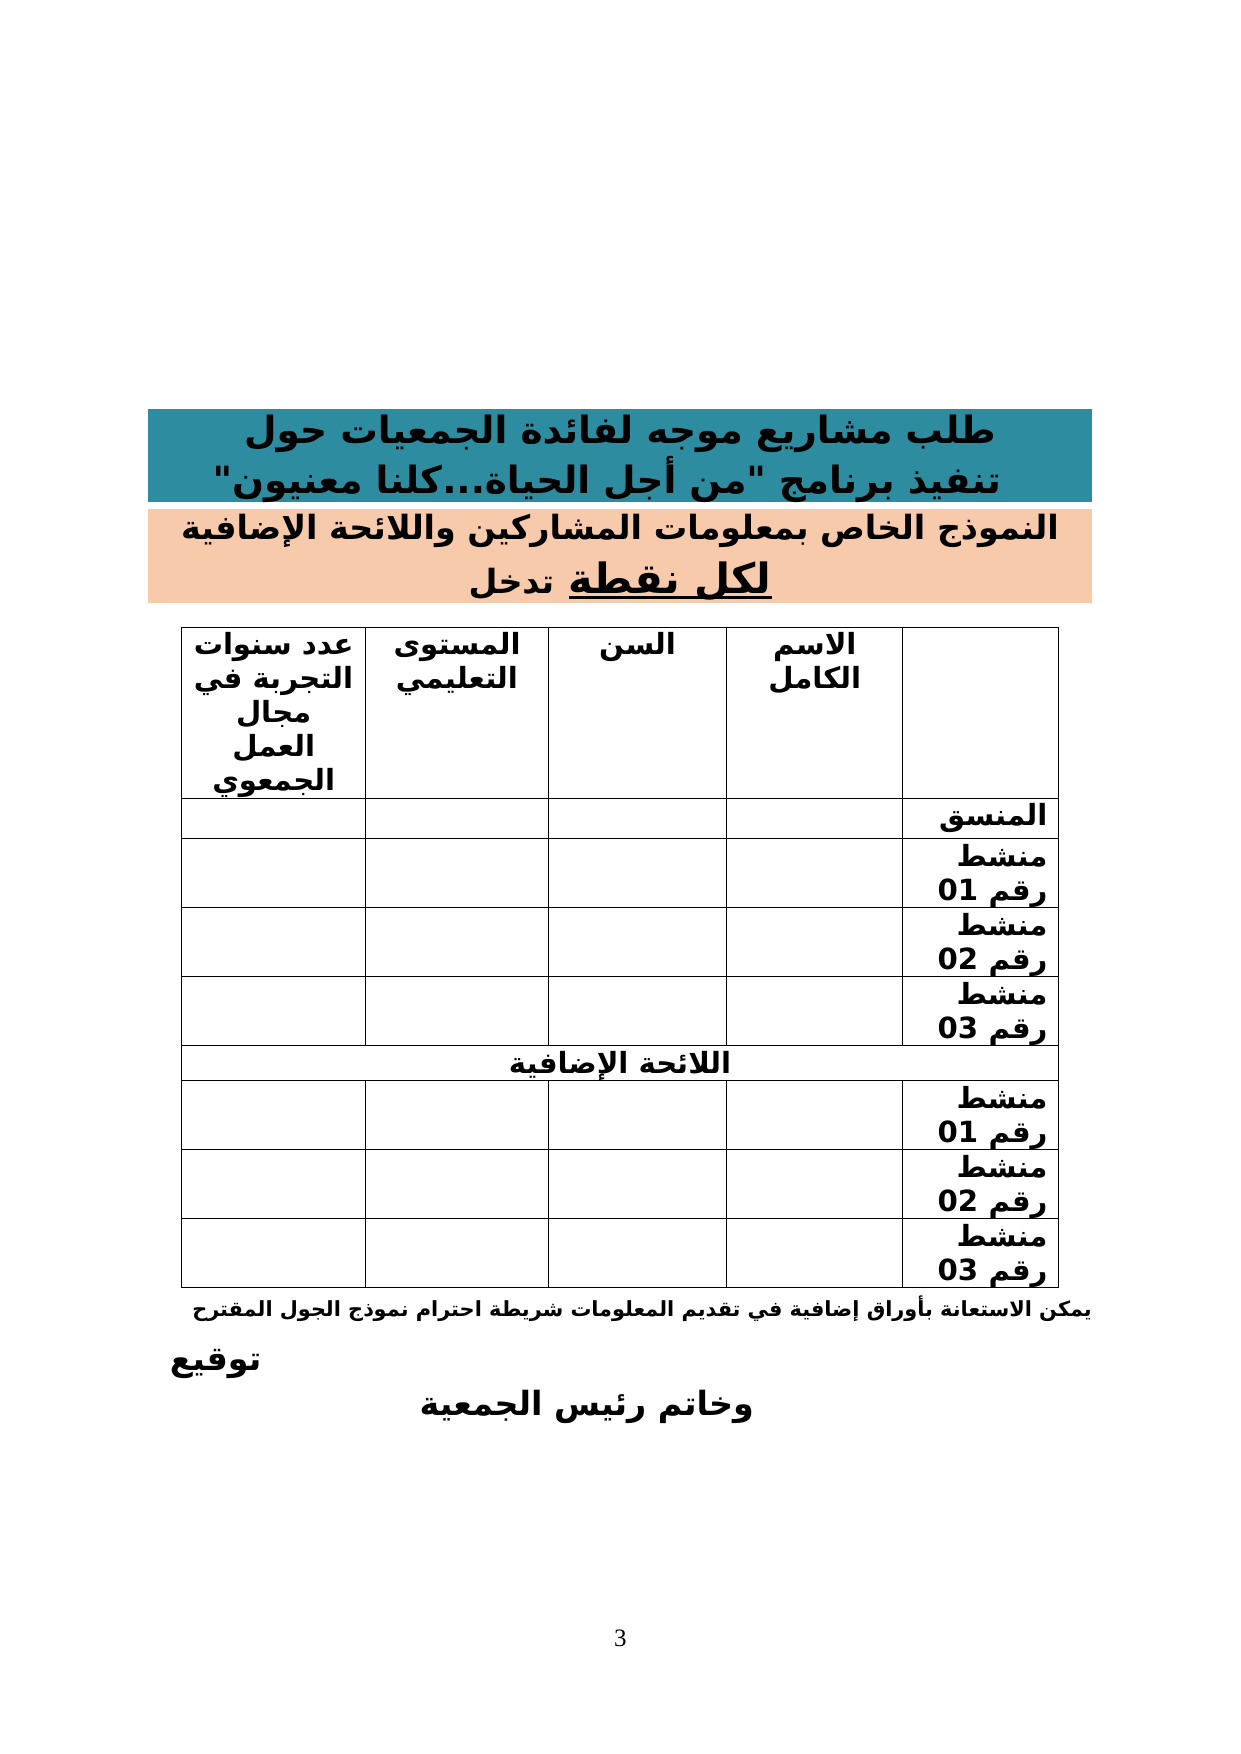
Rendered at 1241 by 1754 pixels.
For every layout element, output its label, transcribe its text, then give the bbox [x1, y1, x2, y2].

table_cell [727, 1219, 902, 1287]
table_header السن [549, 628, 726, 797]
table_cell [366, 1150, 548, 1218]
table_cell [182, 977, 365, 1045]
table_cell [727, 977, 902, 1045]
table_cell [366, 977, 548, 1045]
table_cell [727, 799, 902, 838]
text توقيع وخاتم رئيس الجمعية [148, 1340, 1025, 1423]
table_cell [727, 1081, 902, 1149]
table_cell منشط رقم 03 [903, 1219, 1058, 1287]
text يمكن الاستعانة بأوراق إضافية في تقديم المعلومات شريطة احترام نموذج الجول المقترح [148, 611, 1092, 1321]
table_cell [549, 1219, 726, 1287]
table_header عدد سنوات التجربة في مجال العمل الجمعوي [182, 628, 365, 797]
table_cell [182, 1219, 365, 1287]
table_header المستوى التعليمي [366, 628, 548, 797]
table_cell منشط رقم 03 [903, 977, 1058, 1045]
table_cell [549, 977, 726, 1045]
table_cell [182, 799, 365, 838]
table_cell منشط رقم 01 [903, 839, 1058, 907]
table_cell [549, 839, 726, 907]
table_cell [366, 1219, 548, 1287]
text النموذج الخاص بمعلومات المشاركين واللائحة الإضافية لكل نقطة تدخل [148, 509, 1092, 603]
table_cell [727, 839, 902, 907]
table_cell [182, 839, 365, 907]
table_header [903, 628, 1058, 797]
table_cell [549, 1150, 726, 1218]
table_cell [182, 1081, 365, 1149]
table_cell [549, 1081, 726, 1149]
table_header الاسم الكامل [727, 628, 902, 797]
table_cell [366, 799, 548, 838]
text طلب مشاريع موجه لفائدة الجمعيات حول [148, 409, 1092, 452]
table_cell منشط رقم 01 [903, 1081, 1058, 1149]
table_cell منشط رقم 02 [903, 908, 1058, 976]
table_cell [366, 908, 548, 976]
table_cell [549, 908, 726, 976]
table_cell [182, 908, 365, 976]
text تنفيذ برنامج "من أجل الحياة...كلنا معنيون" [148, 459, 1092, 502]
table_cell [549, 799, 726, 838]
table_cell اللائحة الإضافية [182, 1046, 1058, 1080]
table_cell منشط رقم 02 [903, 1150, 1058, 1218]
table_cell [727, 1150, 902, 1218]
table_cell [727, 908, 902, 976]
table_cell [366, 839, 548, 907]
table_cell [182, 1150, 365, 1218]
table_cell المنسق [903, 799, 1058, 838]
table_cell [366, 1081, 548, 1149]
